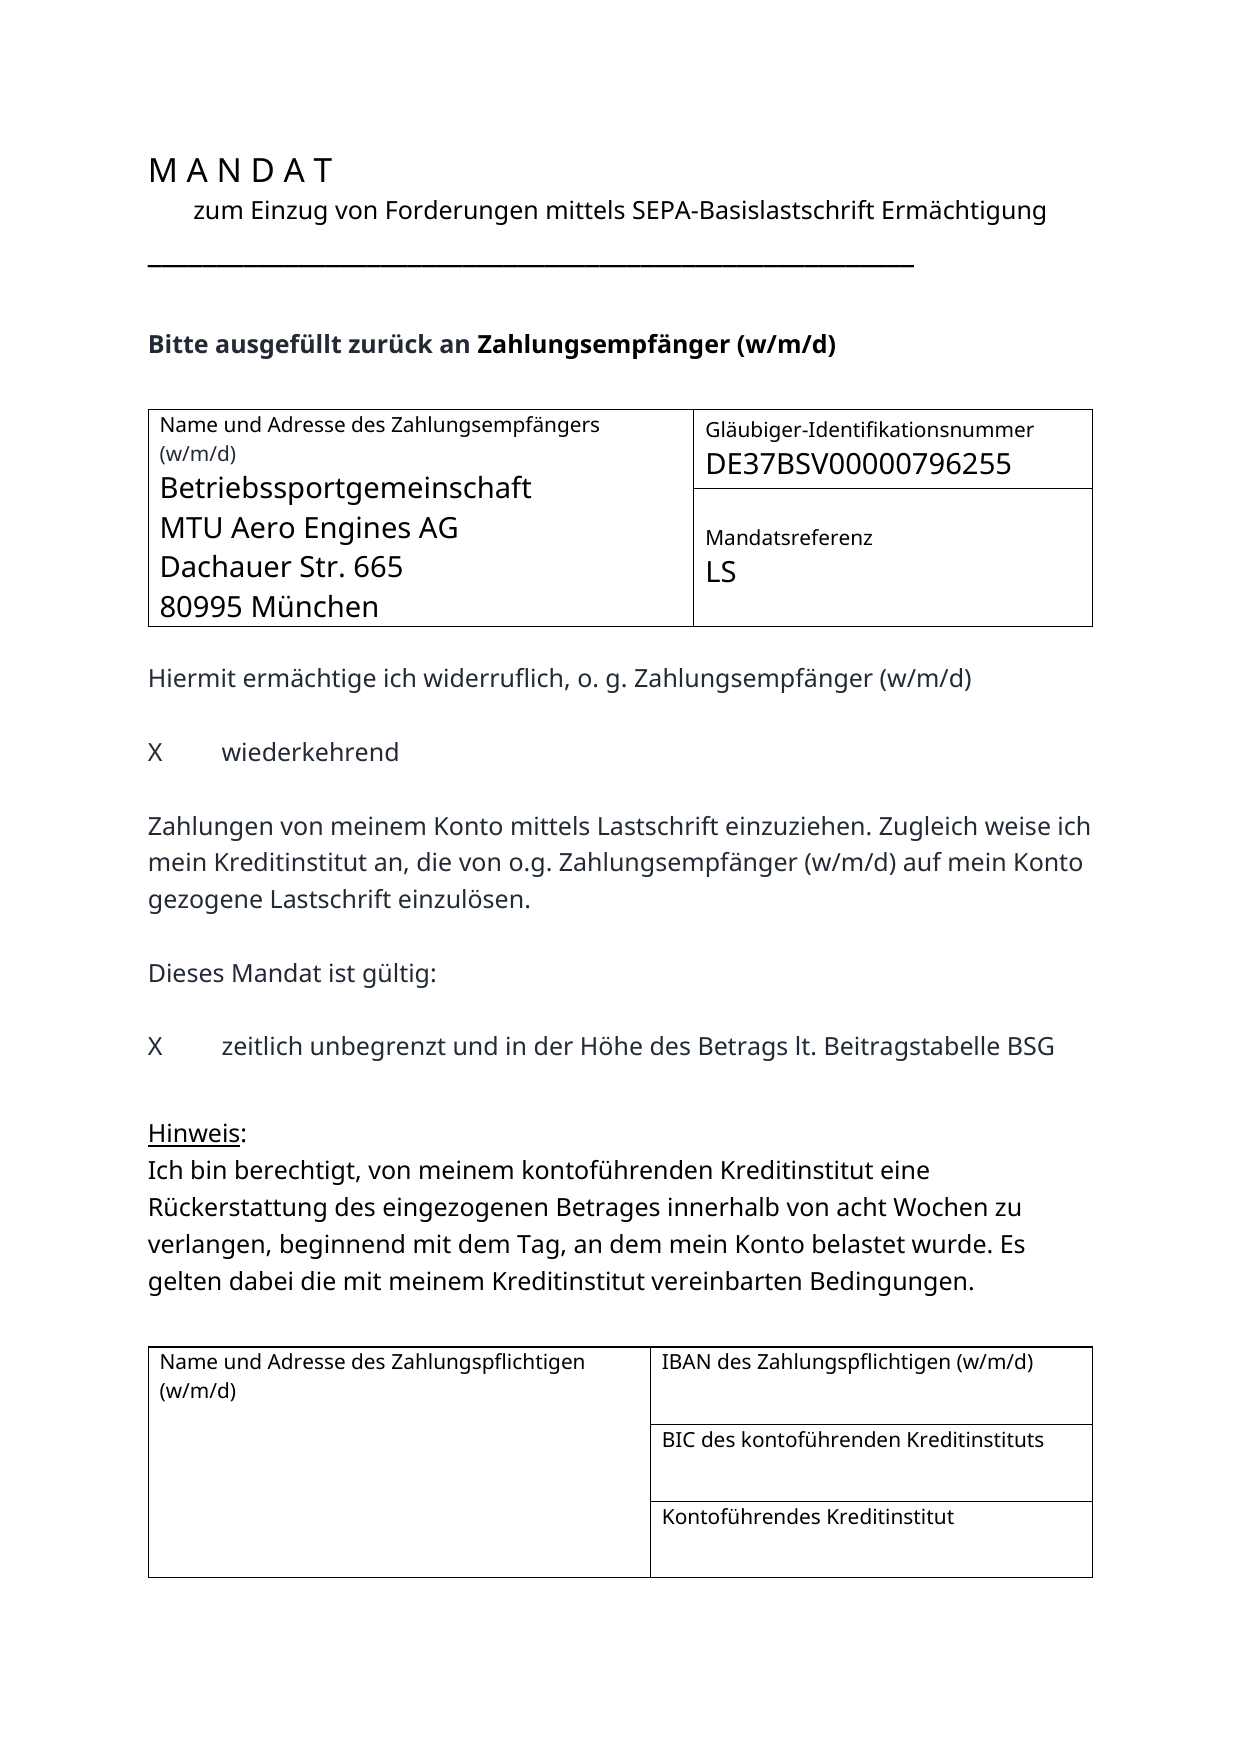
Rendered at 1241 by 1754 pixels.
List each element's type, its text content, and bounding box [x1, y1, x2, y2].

table_header Name und Adresse des Zahlungspflichtigen (w/m/d) [149, 1348, 650, 1577]
text Hinweis: Ich bin berechtigt, von meinem kontoführenden Kreditinstitut eine Rückerstattung des eingezogenen Betrages innerhalb von acht Wochen zu verlangen, beginnend mit dem Tag, an dem mein Konto belastet wurde. Es gelten dabei die mit meinem Kreditinstitut vereinbarten Bedingungen. [148, 1082, 1093, 1327]
table_cell BIC des kontoführenden Kreditinstituts [651, 1425, 1092, 1501]
text zum Einzug von Forderungen mittels SEPA-Basislastschrift Ermächtigung [148, 193, 1093, 227]
table_header Name und Adresse des Zahlungsempfängers (w/m/d) Betriebssportgemeinschaft MTU Aero Engines AG Dachauer Str. 665 80995 München [149, 410, 693, 626]
table_cell Mandatsreferenz LS [694, 489, 1092, 626]
text ________________________________________________________ [148, 227, 1093, 272]
table_cell Kontoführendes Kreditinstitut [651, 1502, 1092, 1577]
table_header IBAN des Zahlungspflichtigen (w/m/d) [651, 1348, 1092, 1424]
text Bitte ausgefüllt zurück an Zahlungsempfänger (w/m/d) [148, 292, 1093, 391]
table_header Gläubiger-Identifikationsnummer DE37BSV00000796255 [694, 410, 1092, 487]
text M A N D A T [148, 147, 1093, 193]
text Hiermit ermächtige ich widerruflich, o. g. Zahlungsempfänger (w/m/d) X wiederkehrend Zahlungen von meinem Konto mittels Lastschrift einzuziehen. Zugleich weise ich mein Kreditinstitut an, die von o.g. Zahlungsempfänger (w/m/d) auf mein Konto gezogene Lastschrift einzulösen. Dieses Mandat ist gültig: X zeitlich unbegrenzt und in der Höhe des Betrags lt. Beitragstabelle BSG [148, 627, 1093, 1063]
